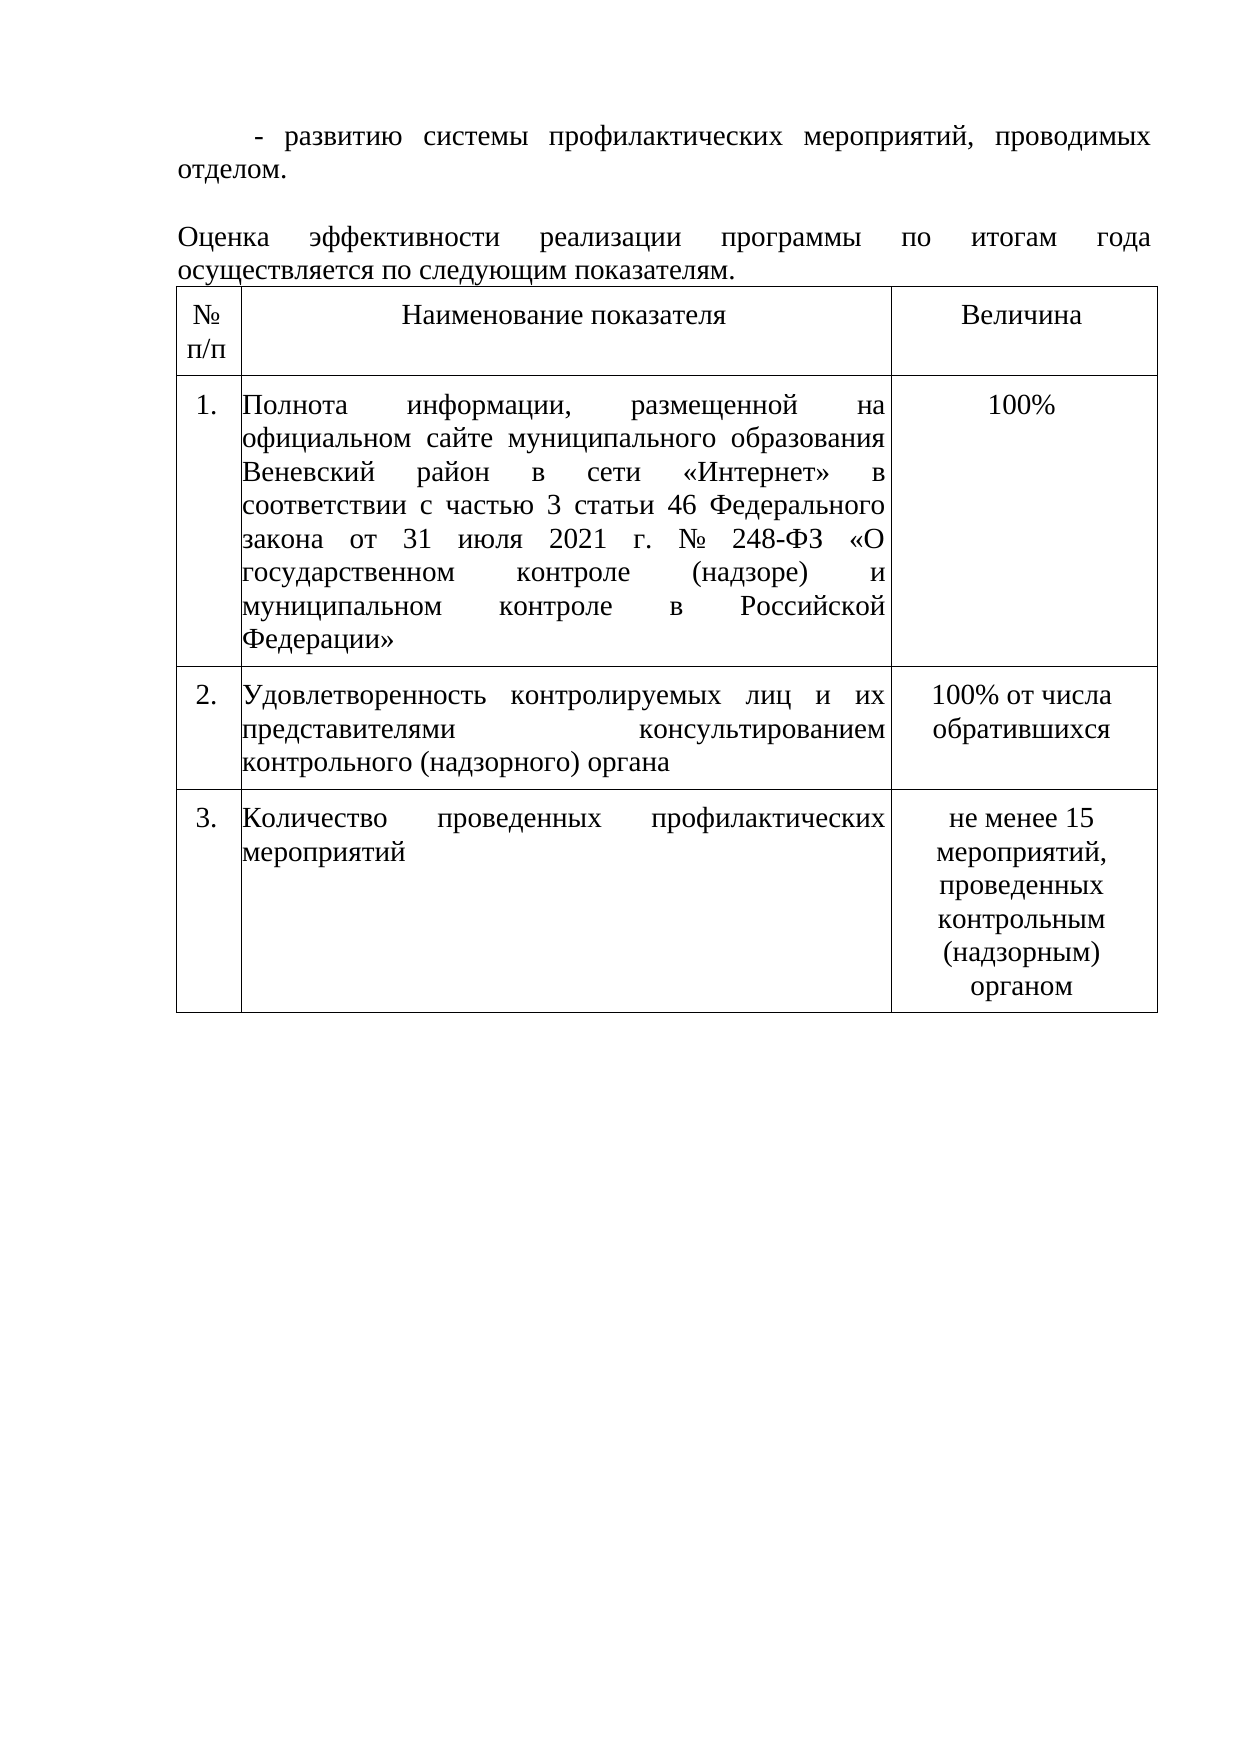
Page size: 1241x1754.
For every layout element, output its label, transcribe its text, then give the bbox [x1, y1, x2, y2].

table_header № п/п [177, 287, 241, 375]
table_cell 3. [177, 790, 241, 1012]
table_cell Количество проведенных профилактических мероприятий [242, 790, 891, 1012]
table_header Наименование показателя [242, 287, 891, 375]
table_cell 2. [177, 667, 241, 789]
table_cell не менее 15 мероприятий, проведенных контрольным (надзорным) органом [892, 790, 1157, 1012]
text - развитию системы профилактических мероприятий, проводимых отделом. [177, 118, 1152, 185]
table_cell 100% [892, 376, 1157, 666]
table_cell 1. [177, 376, 241, 666]
text Оценка эффективности реализации программы по итогам года осуществляется по следующим показателям. [177, 219, 1152, 286]
table_cell Удовлетворенность контролируемых лиц и их представителями консультированием контрольного (надзорного) органа [242, 667, 891, 789]
table_cell Полнота информации, размещенной на официальном сайте муниципального образования Веневский район в сети «Интернет» в соответствии с частью 3 статьи 46 Федерального закона от 31 июля 2021 г. № 248-ФЗ «О государственном контроле (надзоре) и муниципальном контроле в Российской Федерации» [242, 376, 891, 666]
table_header Величина [892, 287, 1157, 375]
table_cell 100% от числа обратившихся [892, 667, 1157, 789]
